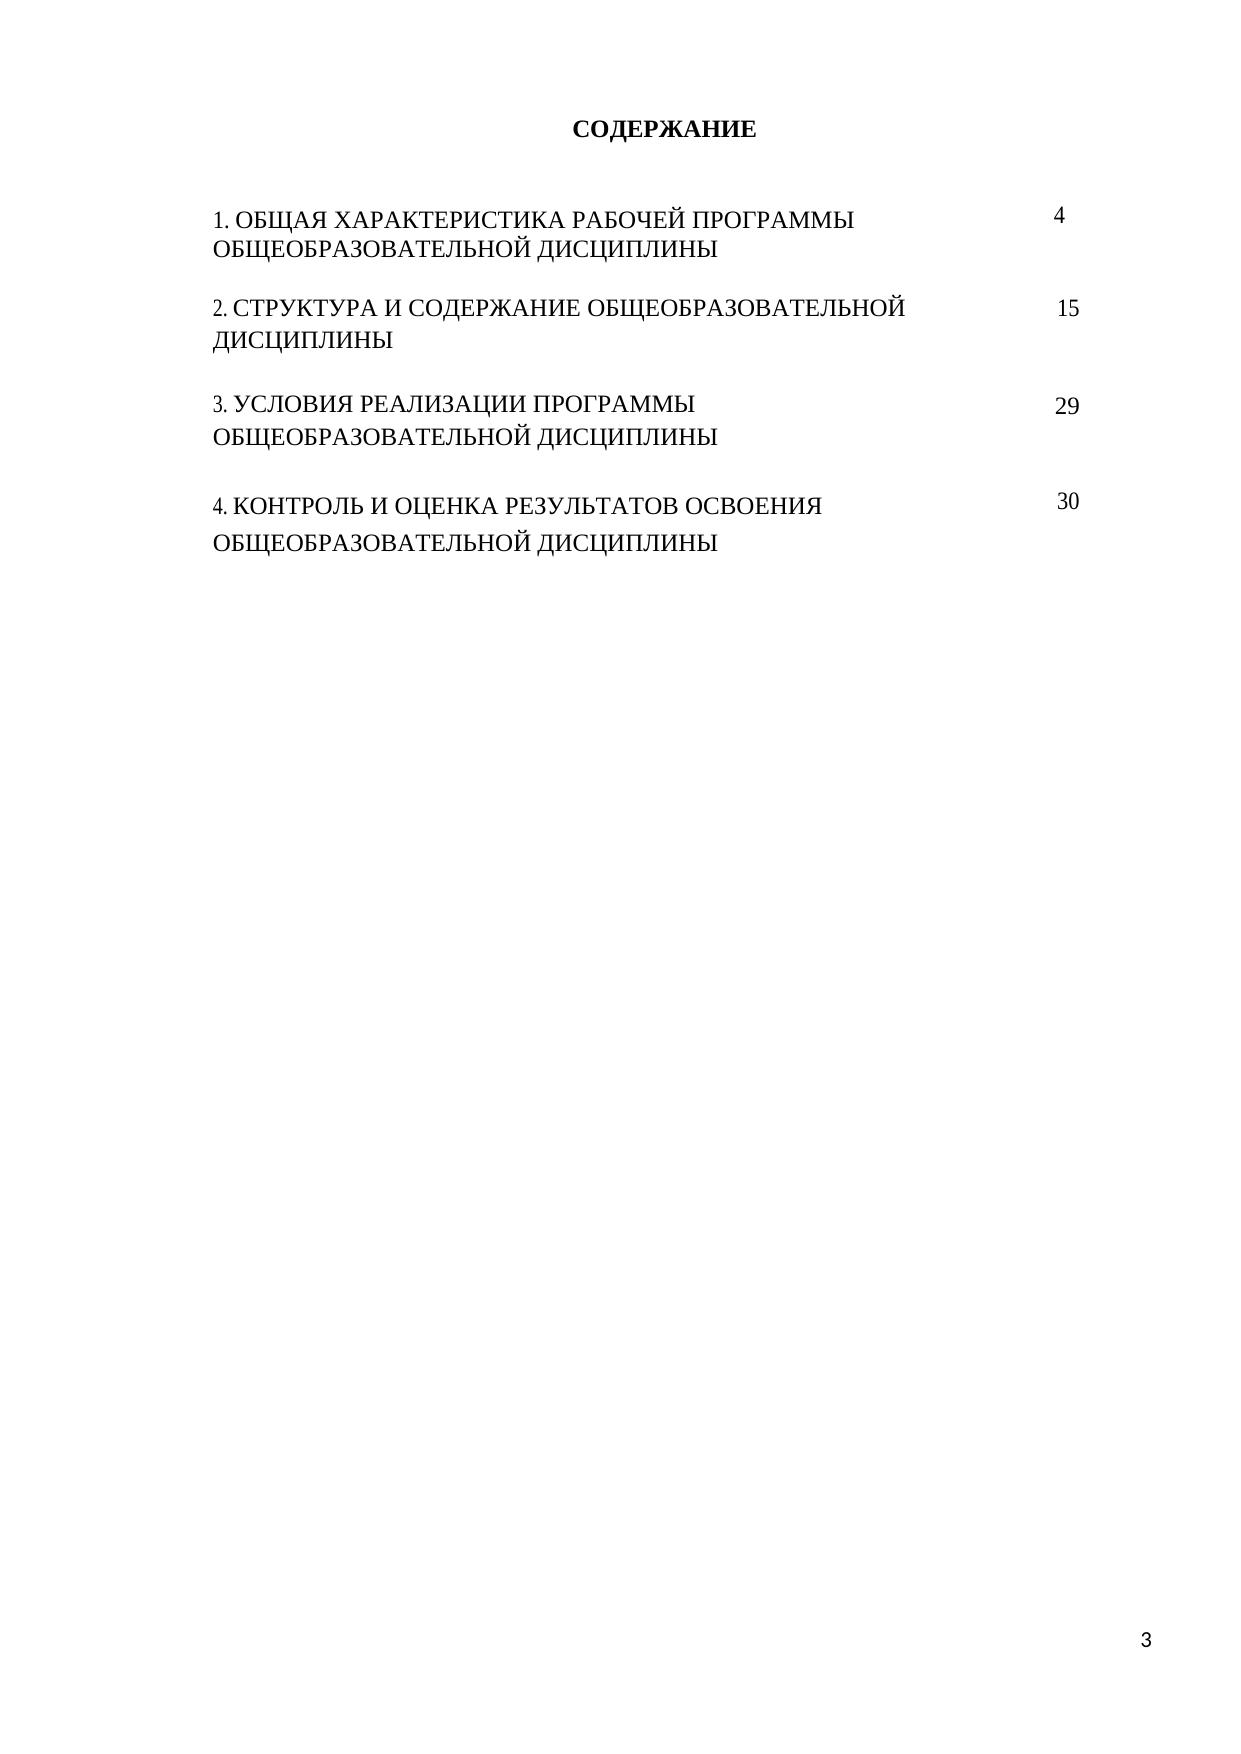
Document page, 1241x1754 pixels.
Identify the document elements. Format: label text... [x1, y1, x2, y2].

table_cell 2. СТРУКТУРА И СОДЕРЖАНИЕ ОБЩЕОБРАЗОВАТЕЛЬНОЙ ДИСЦИПЛИНЫ [213, 283, 988, 379]
table_cell 30 [988, 476, 1100, 558]
table_cell 29 [988, 379, 1100, 476]
subtitle СОДЕРЖАНИЕ [180, 114, 1149, 143]
table_header 1. ОБЩАЯ ХАРАКТЕРИСТИКА РАБОЧЕЙ ПРОГРАММЫ ОБЩЕОБРАЗОВАТЕЛЬНОЙ ДИСЦИПЛИНЫ [213, 201, 988, 283]
table_cell 3. УСЛОВИЯ РЕАЛИЗАЦИИ ПРОГРАММЫ ОБЩЕОБРАЗОВАТЕЛЬНОЙ ДИСЦИПЛИНЫ [213, 379, 988, 476]
table_cell 15 [988, 283, 1100, 379]
table_header 4 [988, 201, 1100, 283]
table_cell 4. КОНТРОЛЬ И ОЦЕНКА РЕЗУЛЬТАТОВ ОСВОЕНИЯ ОБЩЕОБРАЗОВАТЕЛЬНОЙ ДИСЦИПЛИНЫ [213, 476, 988, 558]
